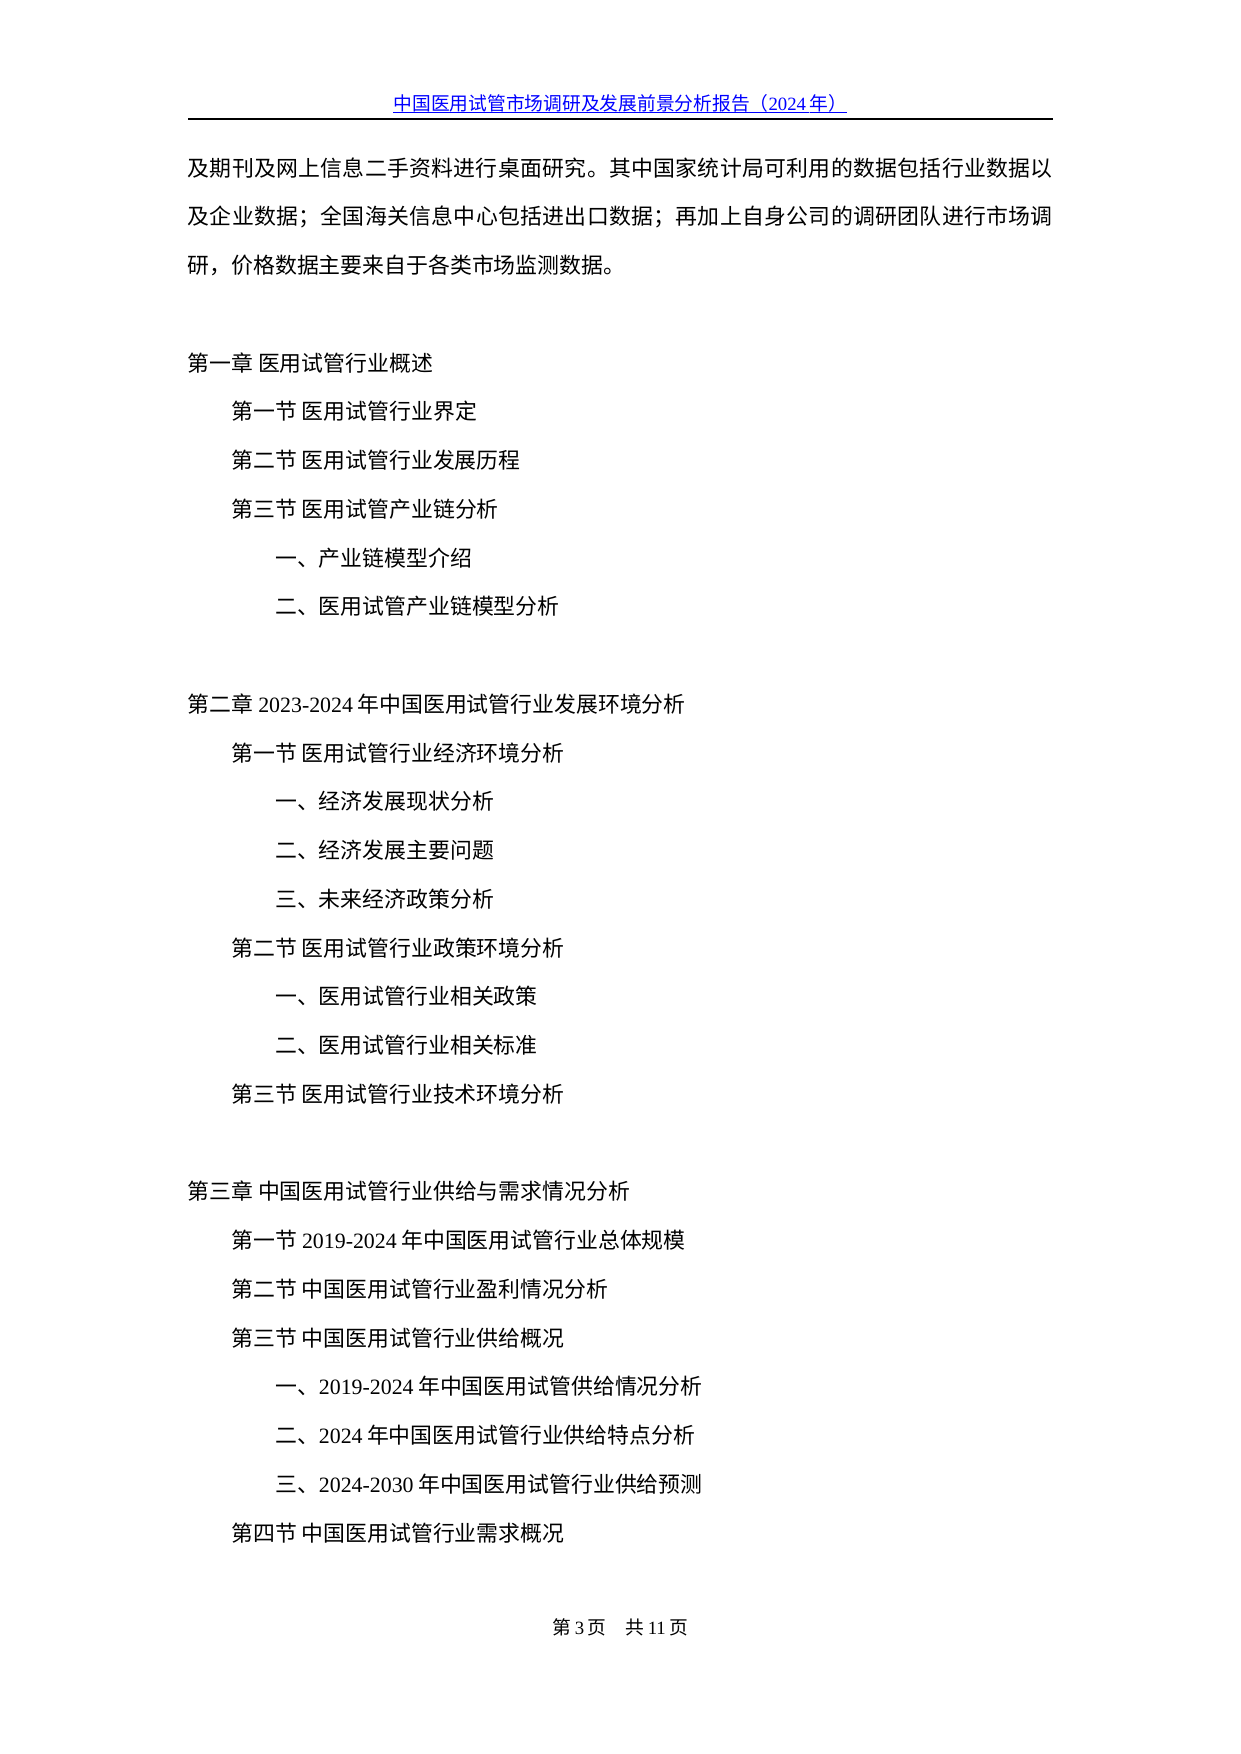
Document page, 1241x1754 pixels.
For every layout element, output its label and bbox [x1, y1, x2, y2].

text [187, 150, 1053, 1548]
